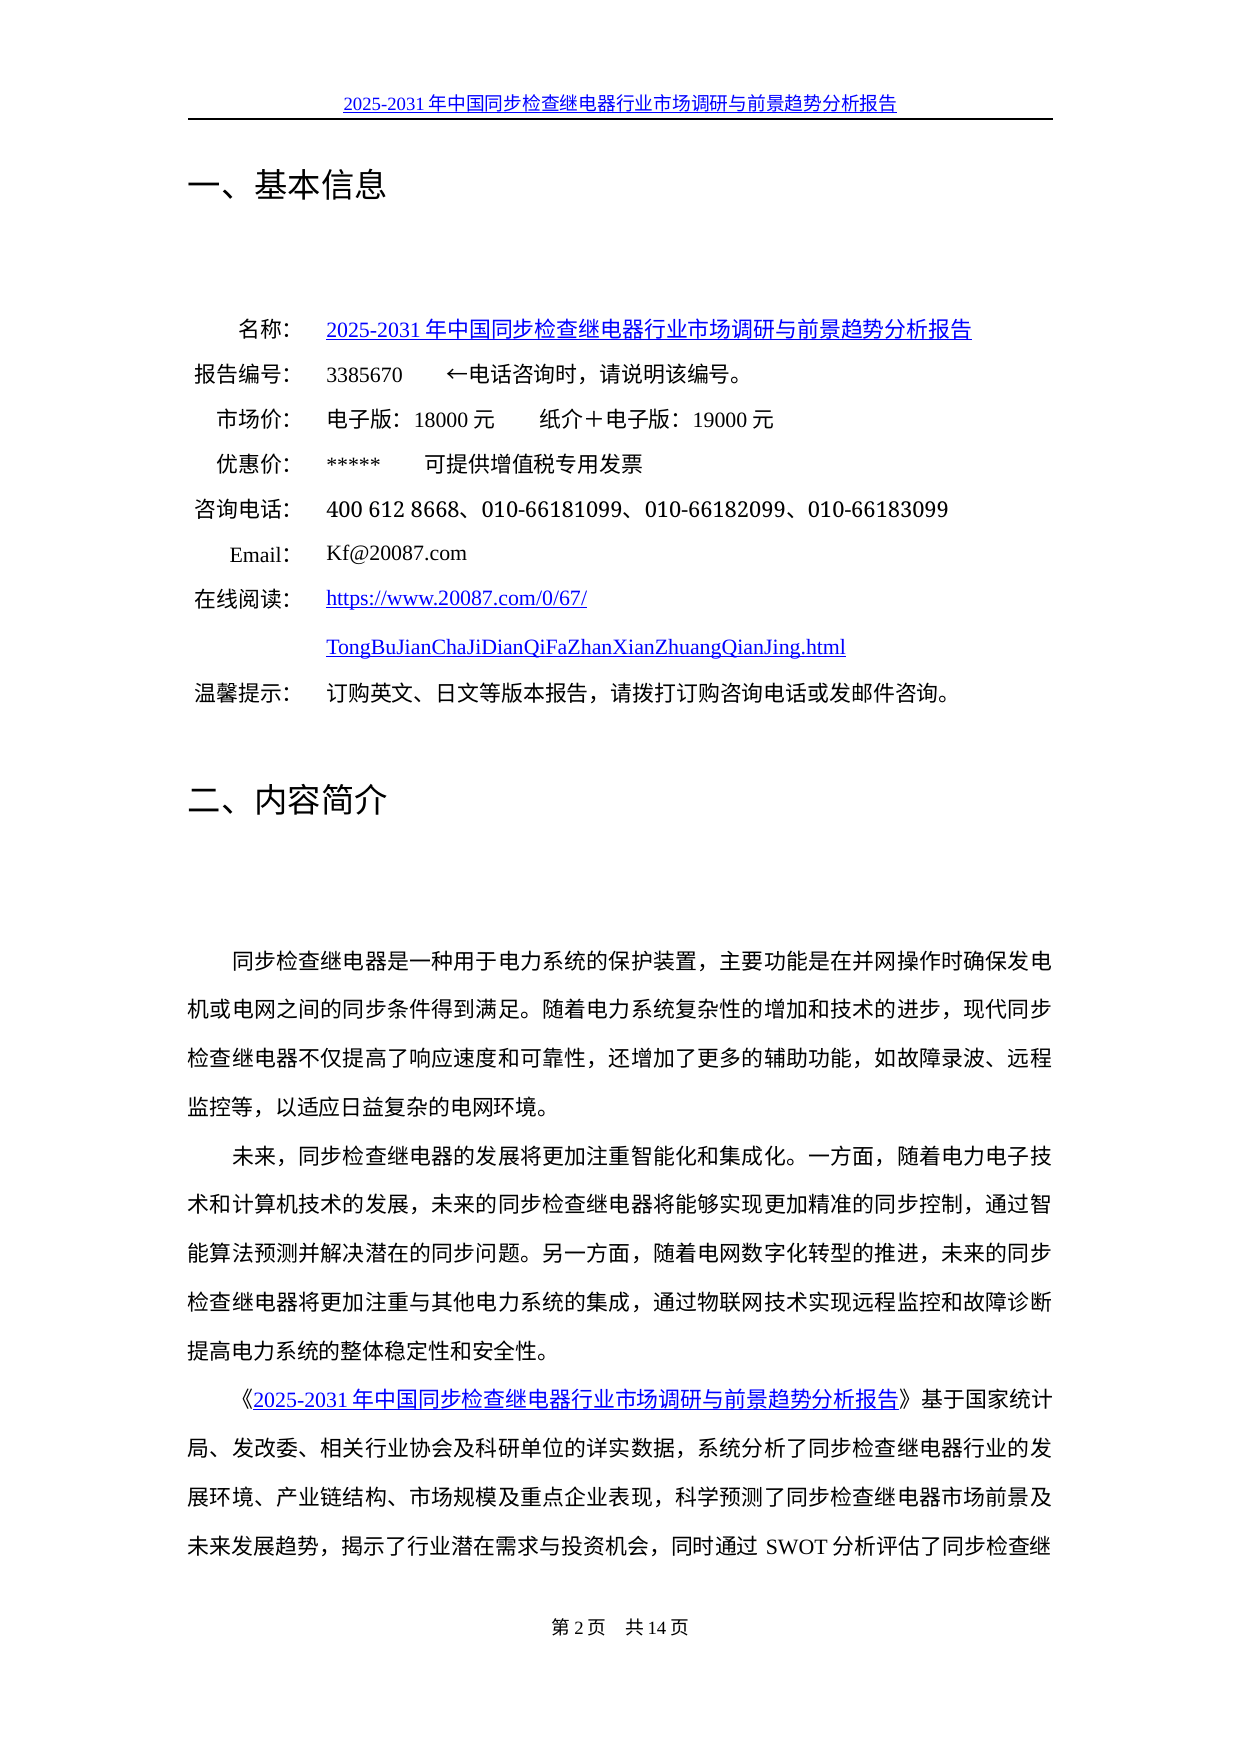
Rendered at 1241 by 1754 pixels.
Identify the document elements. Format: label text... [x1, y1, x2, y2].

table_cell 报告编号： [167, 357, 315, 402]
table_cell [315, 582, 1073, 675]
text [187, 943, 1053, 1561]
table_cell ***** 可提供增值税专用发票 [315, 447, 1073, 492]
table_cell 在线阅读： [167, 582, 315, 675]
table_cell 优惠价： [167, 447, 315, 492]
table_header 名称： [167, 312, 315, 357]
table_cell 3385670 ←电话咨询时，请说明该编号。 [315, 357, 1073, 402]
title 一、基本信息 [187, 150, 1053, 215]
table_cell 订购英文、日文等版本报告，请拨打订购咨询电话或发邮件咨询。 [315, 675, 1073, 720]
title 二、内容简介 [187, 766, 1053, 831]
table_cell 温馨提示： [167, 675, 315, 720]
table_header 2025-2031年中国同步检查继电器行业市场调研与前景趋势分析报告 [315, 312, 1073, 357]
table_cell 市场价： [167, 402, 315, 447]
table_cell 400 612 8668、010-66181099、010-66182099、010-66183099 [315, 492, 1073, 537]
table_cell 电子版：18000 元 纸介＋电子版：19000 元 [315, 402, 1073, 447]
table_cell Kf@20087.com [315, 537, 1073, 582]
table_cell Email： [167, 537, 315, 582]
table_cell 咨询电话： [167, 492, 315, 537]
